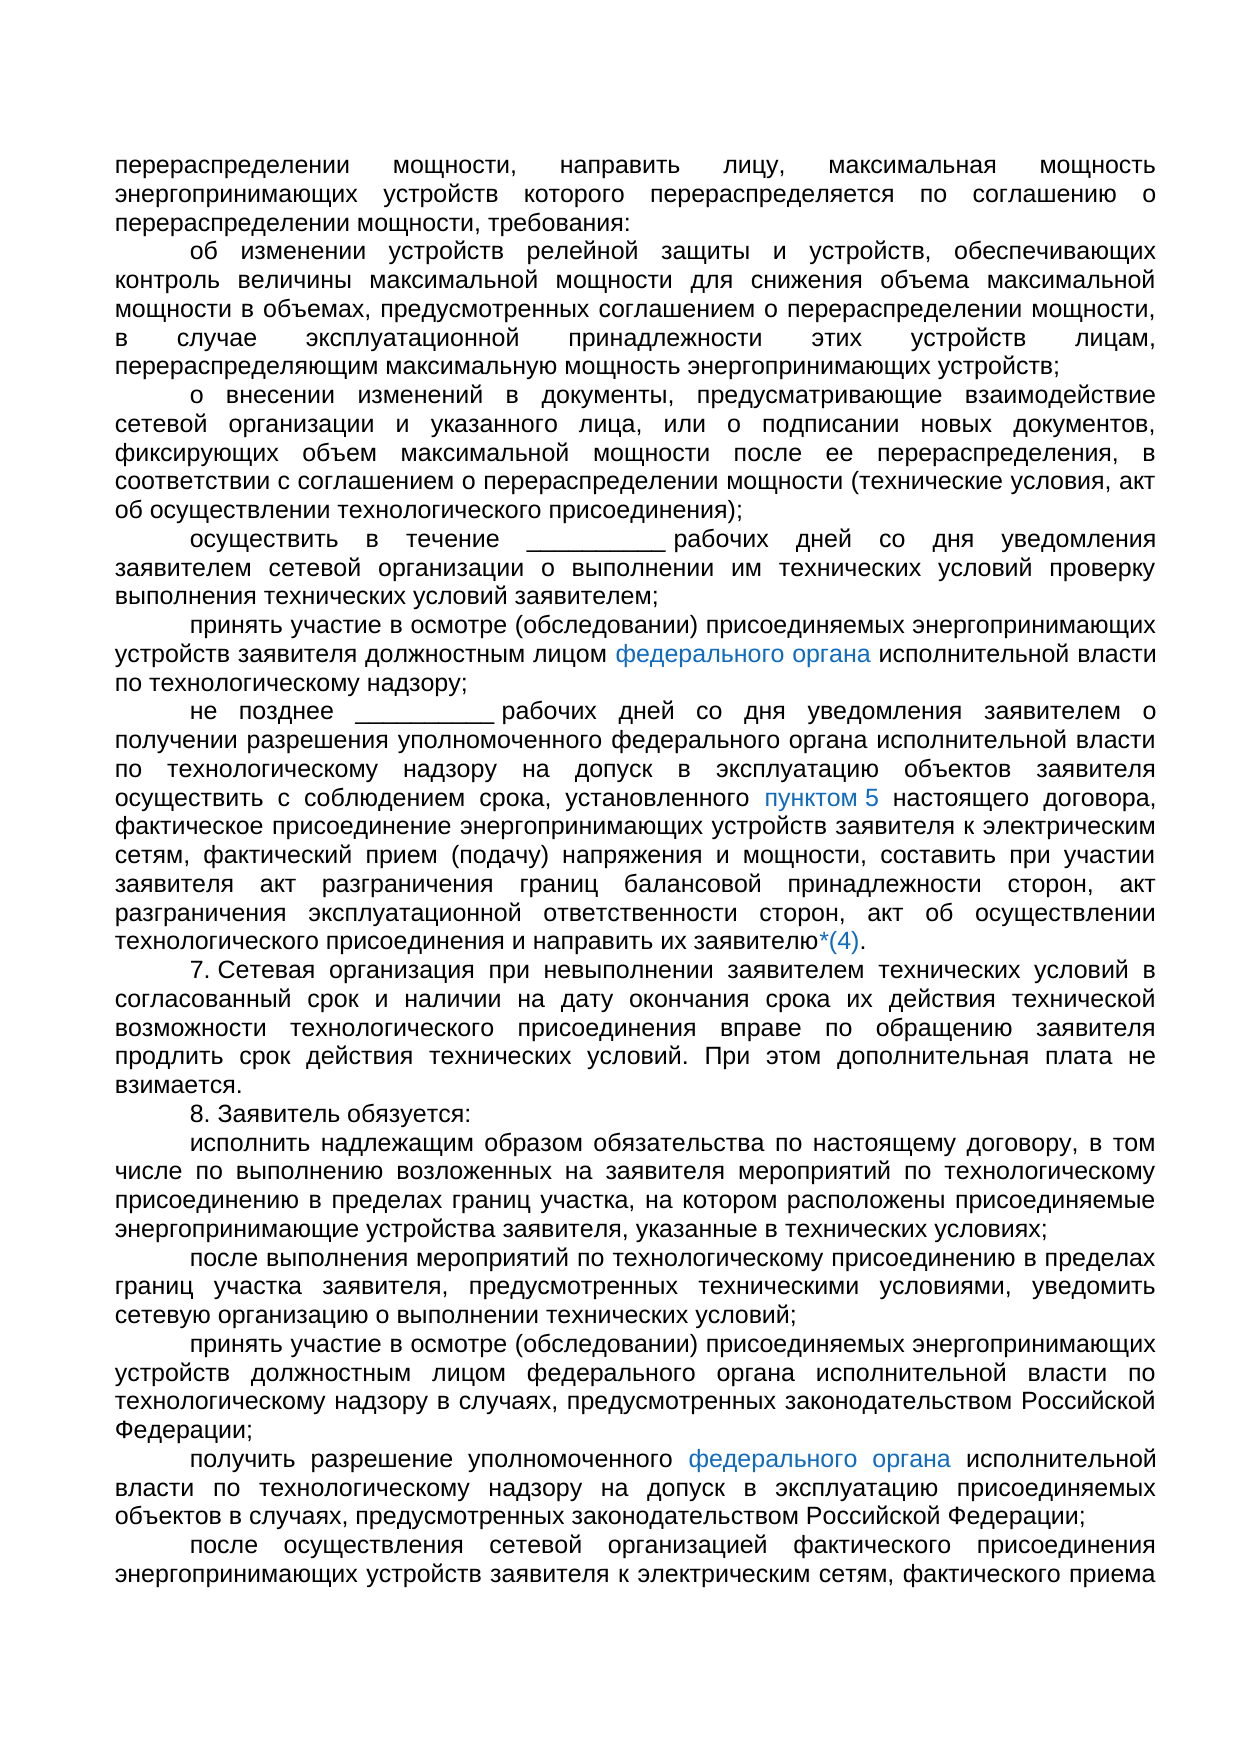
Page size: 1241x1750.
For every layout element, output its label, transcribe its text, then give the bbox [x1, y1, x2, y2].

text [114, 150, 1157, 236]
text принять участие в осмотре (обследовании) присоединяемых энергопринимающих устройств должностным лицом федерального органа исполнительной власти по технологическому надзору в случаях, предусмотренных законодательством Российской Федерации; [114, 1329, 1157, 1444]
text получить разрешение уполномоченного федерального органа исполнительной власти по технологическому надзору на допуск в эксплуатацию присоединяемых объектов в случаях, предусмотренных законодательством Российской Федерации; [114, 1444, 1157, 1530]
text 8. Заявитель обязуется: [114, 1099, 1157, 1127]
text исполнить надлежащим образом обязательства по настоящему договору, в том числе по выполнению возложенных на заявителя мероприятий по технологическому присоединению в пределах границ участка, на котором расположены присоединяемые энергопринимающие устройства заявителя, указанные в технических условиях; [114, 1127, 1157, 1242]
text об изменении устройств релейной защиты и устройств, обеспечивающих контроль величины максимальной мощности для снижения объема максимальной мощности в объемах, предусмотренных соглашением о перераспределении мощности, в случае эксплуатационной принадлежности этих устройств лицам, перераспределяющим максимальную мощность энергопринимающих устройств; [114, 236, 1157, 380]
text 7. Сетевая организация при невыполнении заявителем технических условий в согласованный срок и наличии на дату окончания срока их действия технической возможности технологического присоединения вправе по обращению заявителя продлить срок действия технических условий. При этом дополнительная плата не взимается. [114, 955, 1157, 1099]
text осуществить в течение __________ рабочих дней со дня уведомления заявителем сетевой организации о выполнении им технических условий проверку выполнения технических условий заявителем; [114, 524, 1157, 610]
text после выполнения мероприятий по технологическому присоединению в пределах границ участка заявителя, предусмотренных техническими условиями, уведомить сетевую организацию о выполнении технических условий; [114, 1242, 1157, 1329]
text о внесении изменений в документы, предусматривающие взаимодействие сетевой организации и указанного лица, или о подписании новых документов, фиксирующих объем максимальной мощности после ее перераспределения, в соответствии с соглашением о перераспределении мощности (технические условия, акт об осуществлении технологического присоединения); [114, 380, 1157, 524]
text не позднее __________ рабочих дней со дня уведомления заявителем о получении разрешения уполномоченного федерального органа исполнительной власти по технологическому надзору на допуск в эксплуатацию объектов заявителя осуществить с соблюдением срока, установленного пунктом 5 настоящего договора, фактическое присоединение энергопринимающих устройств заявителя к электрическим сетям, фактический прием (подачу) напряжения и мощности, составить при участии заявителя акт разграничения границ балансовой принадлежности сторон, акт разграничения эксплуатационной ответственности сторон, акт об осуществлении технологического присоединения и направить их заявителю*(4). [114, 696, 1157, 955]
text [114, 1530, 1157, 1587]
text принять участие в осмотре (обследовании) присоединяемых энергопринимающих устройств заявителя должностным лицом федерального органа исполнительной власти по технологическому надзору; [114, 610, 1157, 696]
